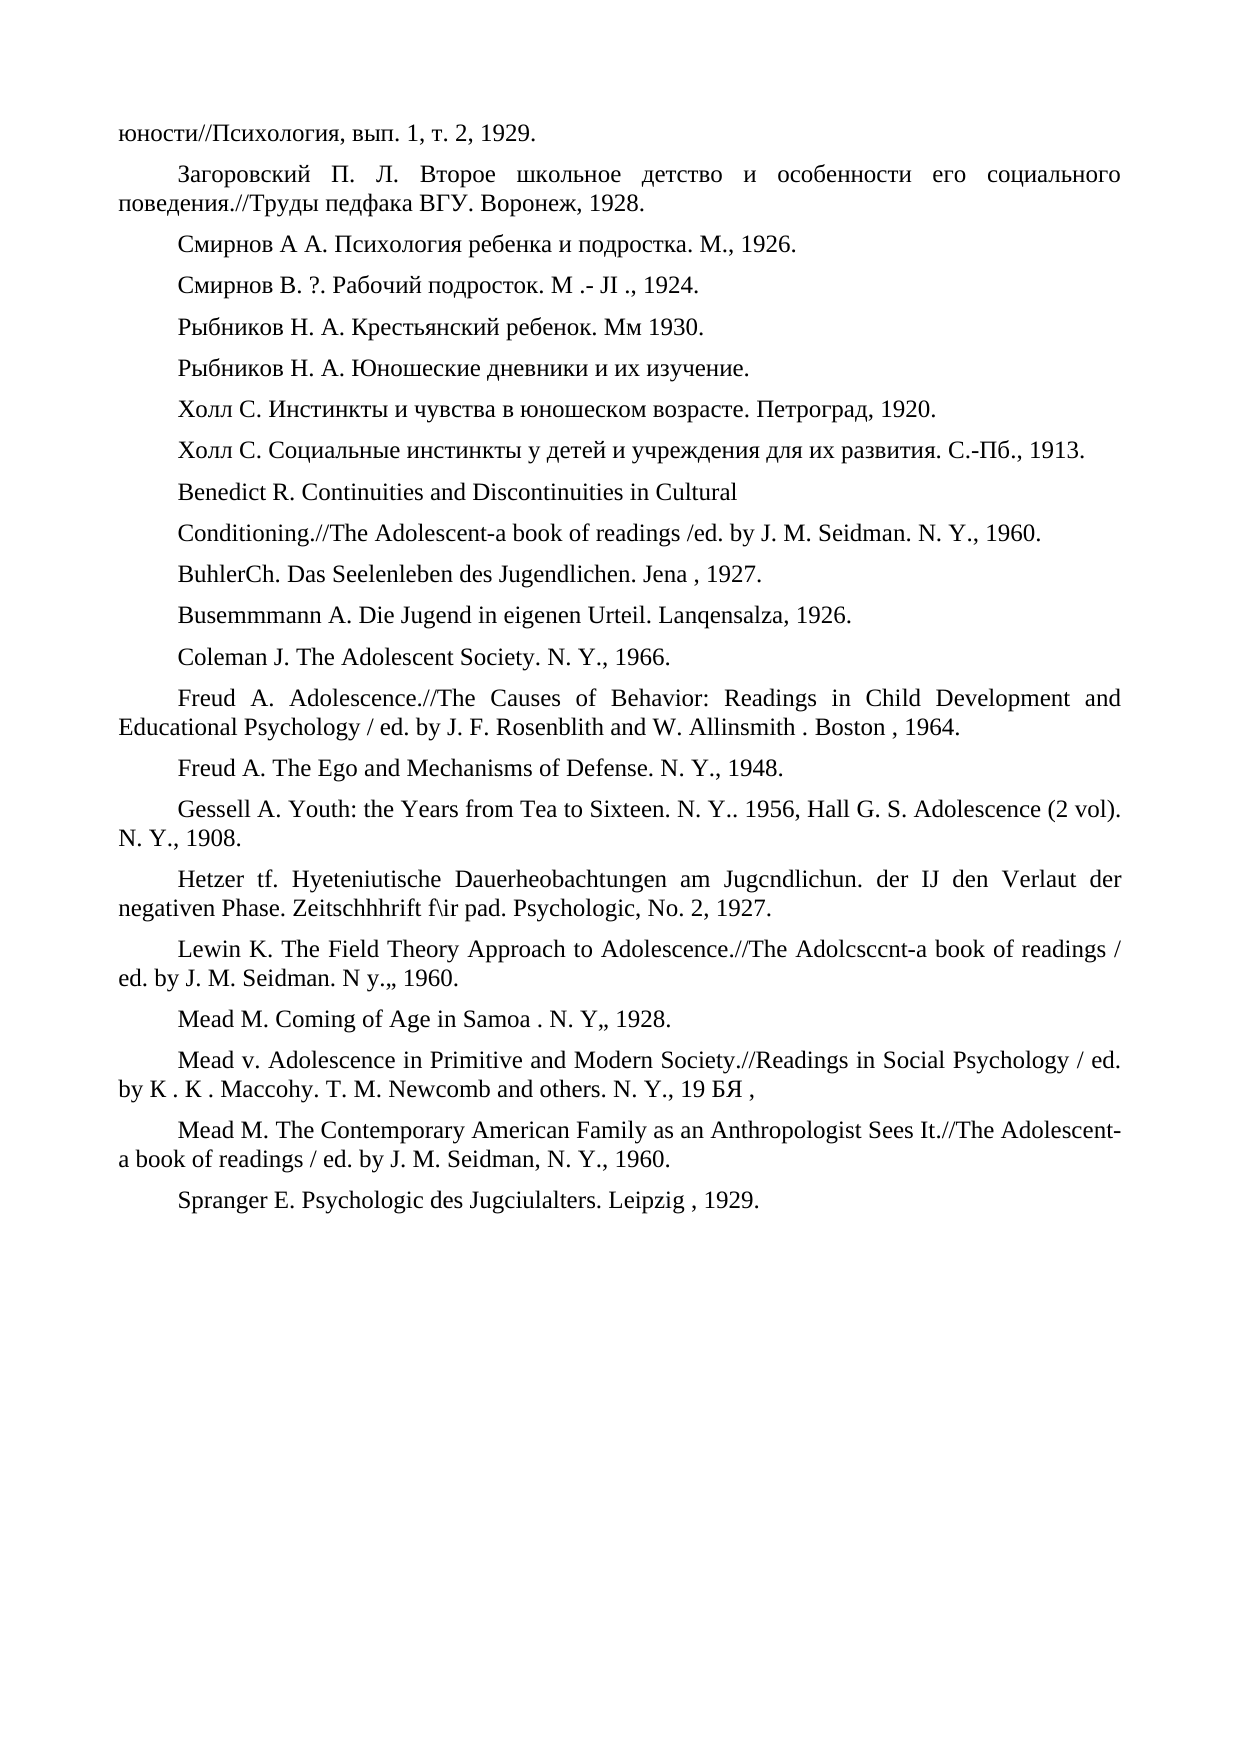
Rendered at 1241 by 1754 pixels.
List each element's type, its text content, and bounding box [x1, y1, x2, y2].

text Freud A. Adolescence.//The Causes of Behavior: Readings in Child Development and Educational Psychology / ed. by J. F. Rosenblith and W. Allinsmith . Boston , 1964. [118, 683, 1122, 741]
text Смирнов В. ?. Рабочий подросток. M .- JI ., 1924. [118, 271, 1122, 299]
text Mead M. The Contemporary American Family as an Anthropologist Sees It.//The Adolescent-a book of readings / ed. by J. M. Seidman, N. Y., 1960. [118, 1116, 1122, 1173]
text Hetzer tf. Hyeteniutische Dauerheobachtungen am Jugcndlichun. der IJ den Verlaut der negativen Phase. Zeitschhhrift f\ir pad. Psychologic, No. 2, 1927. [118, 864, 1122, 922]
text BuhlerCh. Das Seelenleben des Jugendlichen. Jena , 1927. [118, 559, 1122, 588]
text Рыбников Н. А. Юношеские дневники и их изучение. [118, 353, 1122, 382]
text Lewin K. The Field Theory Approach to Adolescence.//The Adolcsccnt-a book of readings / ed. by J. M. Seidman. N y.„ 1960. [118, 934, 1122, 992]
text Mead M. Coming of Age in Samoa . N. Y„ 1928. [118, 1004, 1122, 1033]
text Benedict R. Continuities and Discontinuities in Cultural [118, 477, 1122, 506]
text Gessell A. Youth: the Years from Tea to Sixteen. N. Y.. 1956, Hall G. S. Adolescence (2 vol). N. Y., 1908. [118, 794, 1122, 852]
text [118, 118, 1122, 147]
text Mead v. Adolescence in Primitive and Modern Society.//Readings in Social Psychology / ed. by К . К . Maccohy. T. M. Newcomb and others. N. Y., 19 БЯ , [118, 1046, 1122, 1103]
text Смирнов А А. Психология ребенка и подростка. М., 1926. [118, 229, 1122, 258]
text Spranger E. Psychologic des Jugciulalters. Leipzig , 1929. [118, 1186, 1122, 1214]
text Загоровский П. Л. Второе школьное детство и особенности его социального поведения.//Труды педфака ВГУ. Воронеж, 1928. [118, 159, 1122, 217]
text Холл С. Социальные инстинкты у детей и учреждения для их развития. С.-Пб., 1913. [118, 436, 1122, 464]
text Coleman J. The Adolescent Society. N. Y., 1966. [118, 642, 1122, 671]
text Рыбников Н. А. Крестьянский ребенок. Мм 1930. [118, 312, 1122, 341]
text Busemmmann A. Die Jugend in eigenen Urteil. Lanqensalza, 1926. [118, 601, 1122, 629]
text Conditioning.//The Adolescent-a book of readings /ed. by J. M. Seidman. N. Y., 1960. [118, 518, 1122, 547]
text Холл С. Инстинкты и чувства в юношеском возрасте. Петроград, 1920. [118, 394, 1122, 423]
text Freud A. The Ego and Mechanisms of Defense. N. Y., 1948. [118, 753, 1122, 782]
